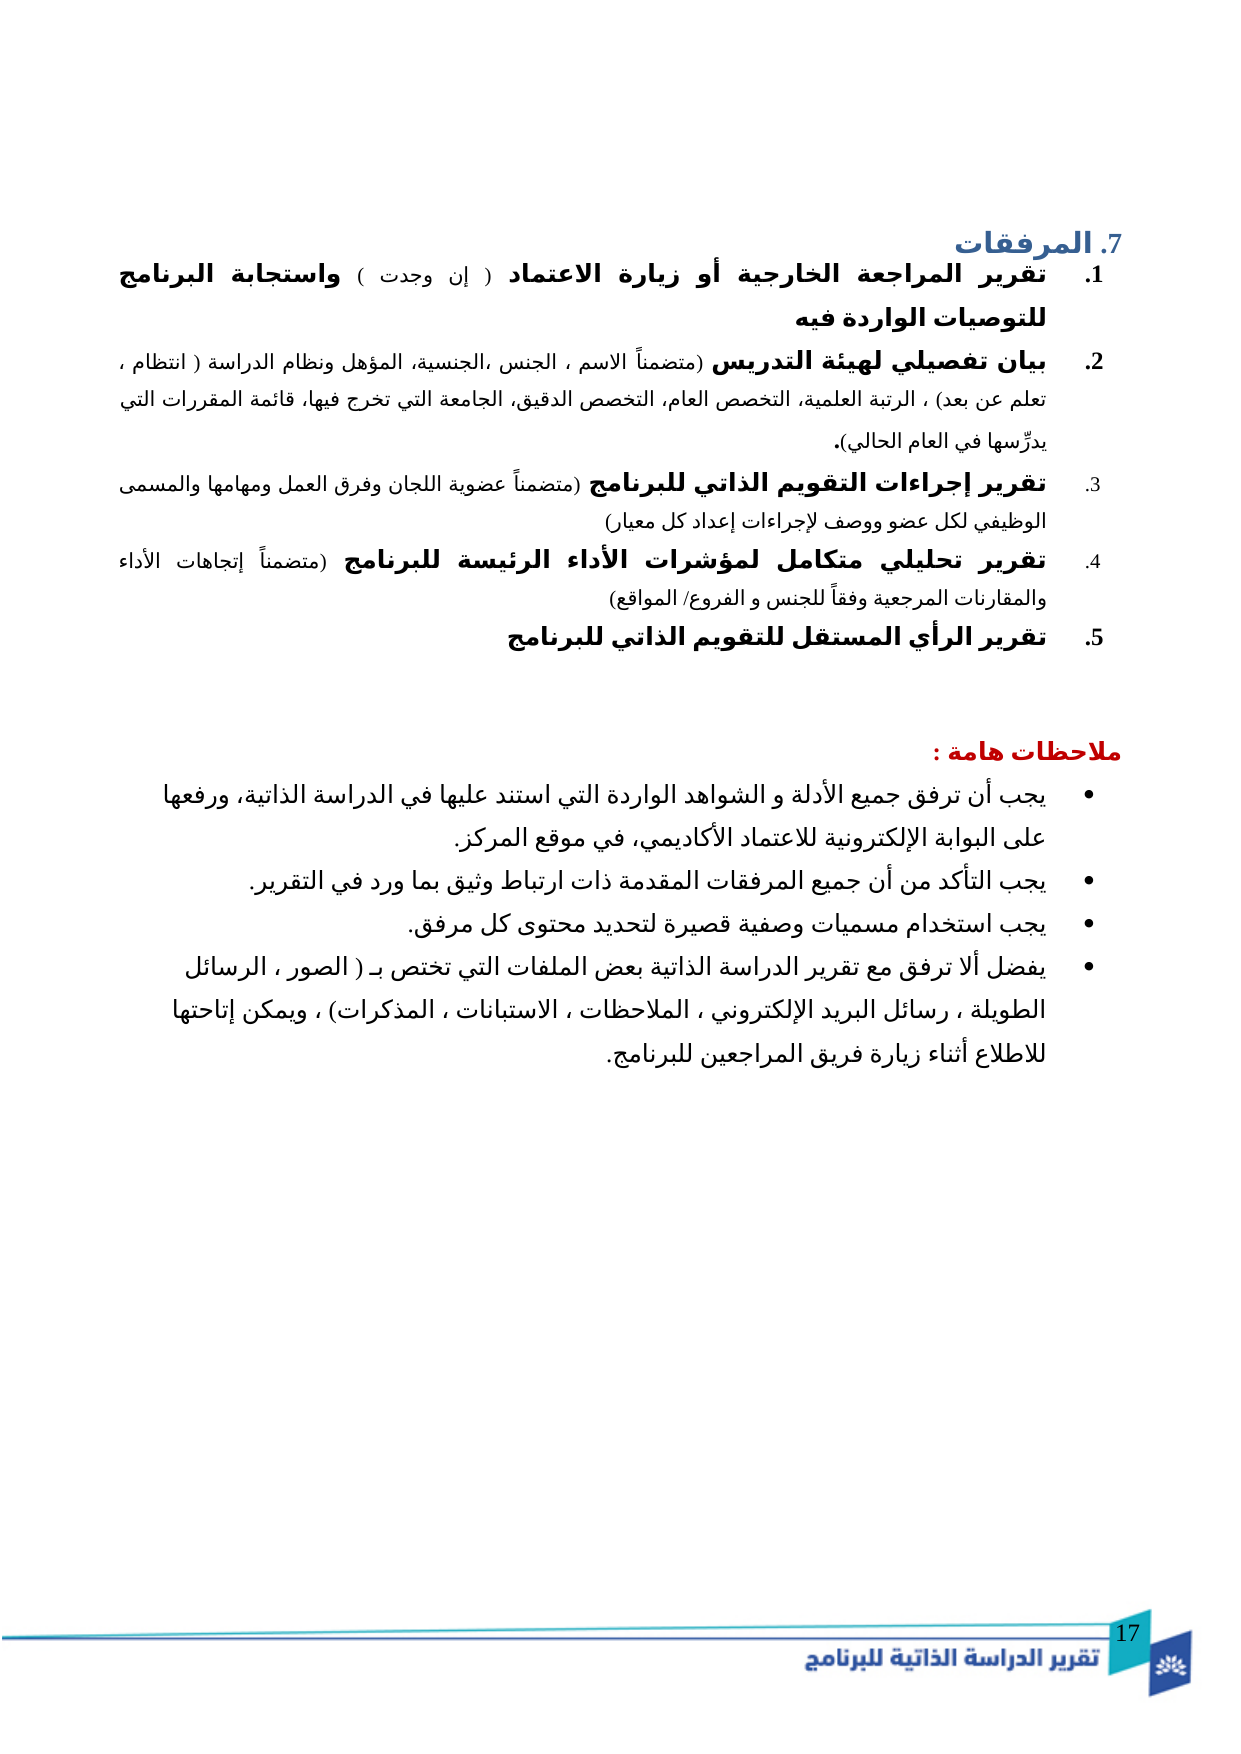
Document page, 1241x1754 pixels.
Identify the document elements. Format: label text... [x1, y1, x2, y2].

list تقرير إجراءات التقويم الذاتي للبرنامج (متضمناً عضوية اللجان وفرق العمل ومهامها والمسمى الوظيفي لكل عضو ووصف لإجراءات إعداد كل معيار) [118, 468, 1084, 533]
subtitle يجب أن ترفق جميع الأدلة و الشواهد الواردة التي استند عليها في الدراسة الذاتية، ورفعها على البوابة الإلكترونية للاعتماد الأكاديمي، في موقع المركز. [123, 780, 1084, 852]
list تقرير الرأي المستقل للتقويم الذاتي للبرنامج [118, 622, 1084, 650]
list بيان تفصيلي لهيئة التدريس (متضمناً الاسم ، الجنس ،الجنسية، المؤهل ونظام الدراسة ( انتظام ، تعلم عن بعد) ، الرتبة العلمية، التخصص العام، التخصص الدقيق، الجامعة التي تخرج فيها، قائمة المقررات التي يدرِّسها في العام الحالي). [118, 346, 1084, 454]
subtitle ملاحظات هامة : [123, 737, 1122, 766]
subtitle 7. المرفقات [118, 226, 1122, 259]
subtitle يجب التأكد من أن جميع المرفقات المقدمة ذات ارتباط وثيق بما ورد في التقرير. [123, 866, 1084, 895]
list تقرير المراجعة الخارجية أو زيارة الاعتماد ( إن وجدت ) واستجابة البرنامج للتوصيات الواردة فيه [118, 259, 1084, 331]
subtitle يجب استخدام مسميات وصفية قصيرة لتحديد محتوى كل مرفق. [123, 909, 1084, 938]
subtitle يفضل ألا ترفق مع تقرير الدراسة الذاتية بعض الملفات التي تختص بـ ( الصور ، الرسائل الطويلة ، رسائل البريد الإلكتروني ، الملاحظات ، الاستبانات ، المذكرات) ، ويمكن إتاحتها للاطلاع أثناء زيارة فريق المراجعين للبرنامج. [123, 952, 1084, 1067]
picture [2, 1589, 1202, 1715]
list تقرير تحليلي متكامل لمؤشرات الأداء الرئيسة للبرنامج (متضمناً إتجاهات الأداء والمقارنات المرجعية وفقاً للجنس و الفروع/ المواقع) [118, 545, 1084, 609]
